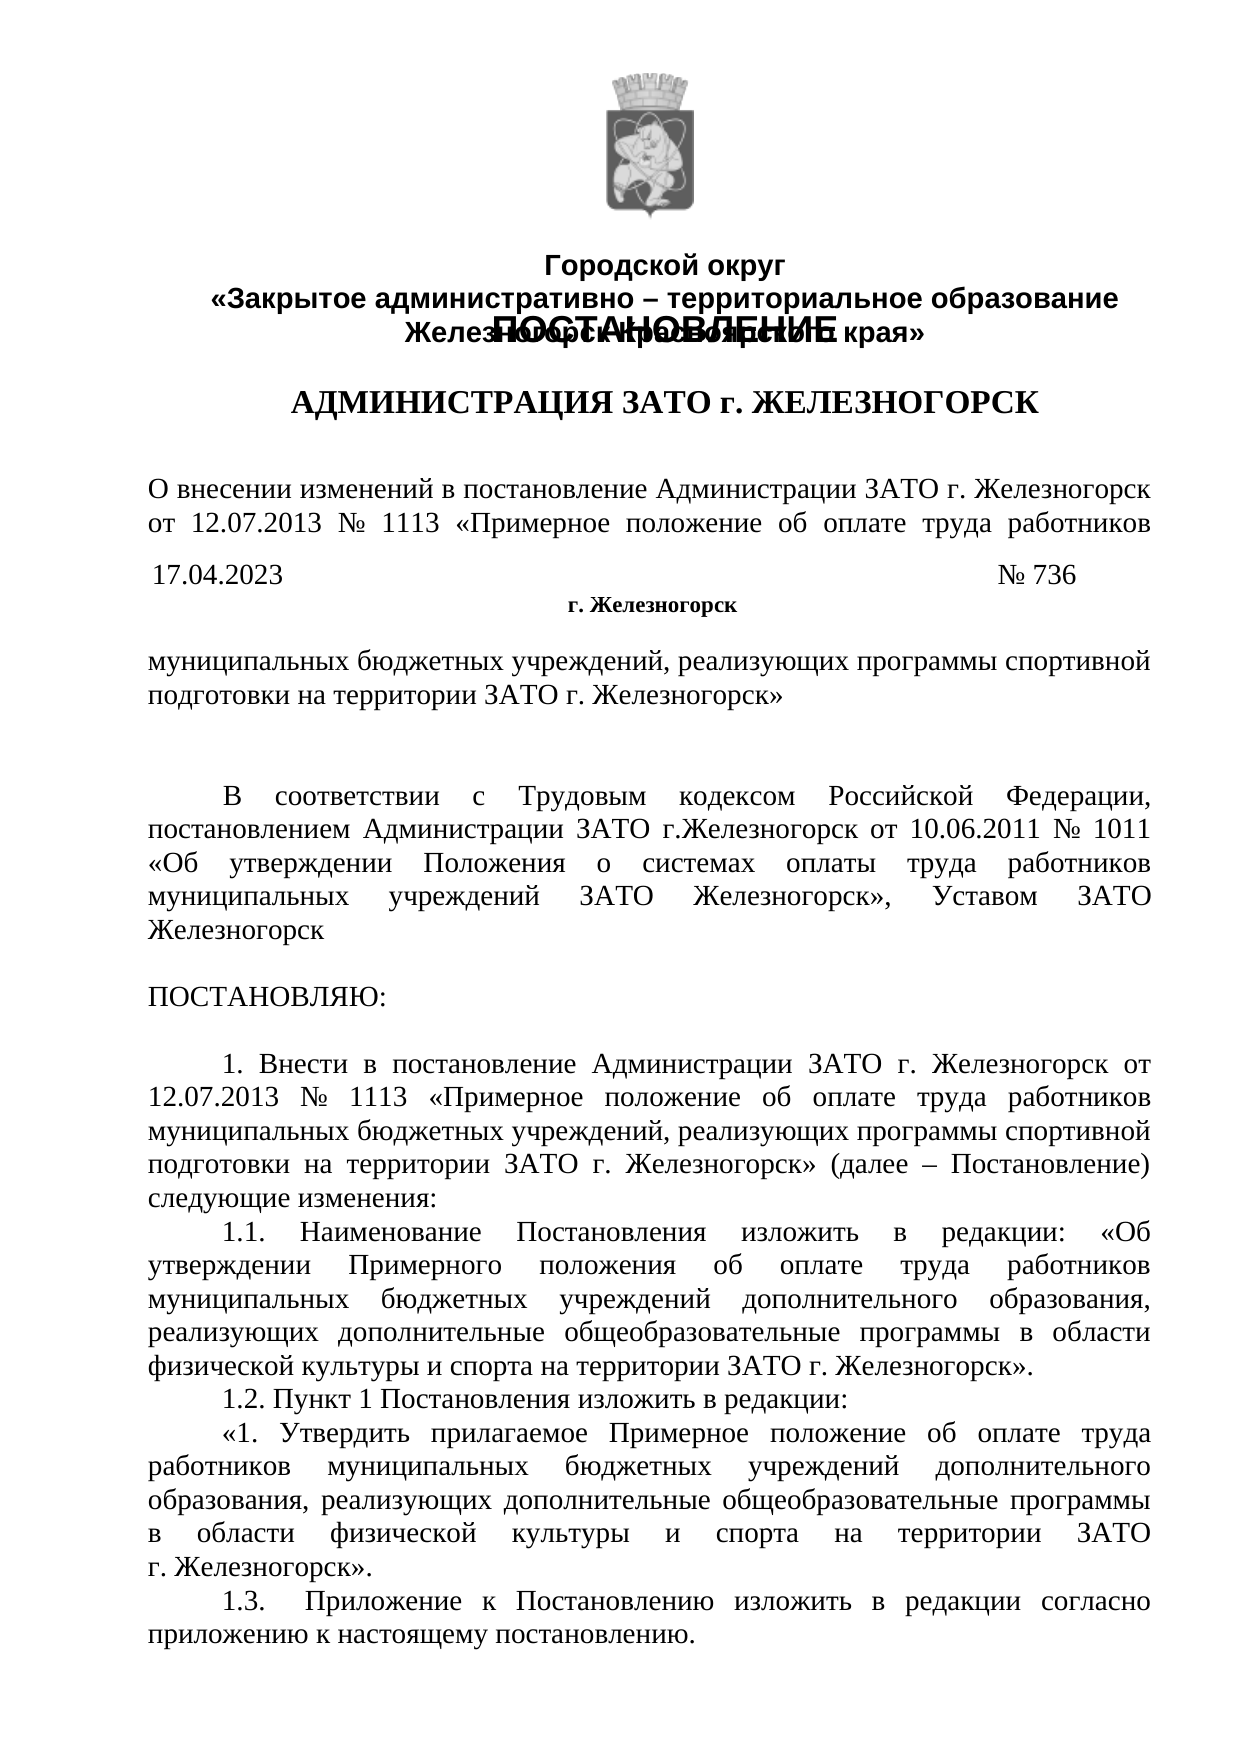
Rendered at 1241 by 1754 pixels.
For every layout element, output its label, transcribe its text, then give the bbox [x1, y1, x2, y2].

text г. Железногорск [152, 591, 1153, 617]
subtitle АДМИНИСТРАЦИЯ ЗАТО г. ЖЕЛЕЗНОГОРСК [149, 382, 1180, 420]
text 17.04.2023 № 736 [152, 557, 1153, 591]
text В соответствии с Трудовым кодексом Российской Федерации, постановлением Администрации ЗАТО г.Железногорск от 10.06.2011 № 1011 «Об утверждении Положения о системах оплаты труда работников муниципальных учреждений ЗАТО Железногорск», Уставом ЗАТО Железногорск [148, 778, 1152, 945]
text О внесении изменений в постановление Администрации ЗАТО г. Железногорск от 12.07.2013 № 1113 «Примерное положение об оплате труда работников муниципальных бюджетных учреждений, реализующих программы спортивной подготовки на территории ЗАТО г. Железногорск» [148, 472, 1152, 711]
text «Закрытое административно – территориальное образование Железногорск Красноярского края» [149, 281, 1180, 307]
text 1.3. Приложение к Постановлению изложить в редакции согласно приложению к настоящему постановлению. [148, 1583, 1152, 1650]
picture [605, 73, 694, 220]
text ПОСТАНОВЛЕНИЕ [149, 307, 1180, 350]
text «1. Утвердить прилагаемое Примерное положение об оплате труда работников муниципальных бюджетных учреждений дополнительного образования, реализующих дополнительные общеобразовательные программы в области физической культуры и спорта на территории ЗАТО г. Железногорск». [148, 1415, 1152, 1583]
text 1.2. Пункт 1 Постановления изложить в редакции: [148, 1381, 1152, 1415]
text 1.1. Наименование Постановления изложить в редакции: «Об утверждении Примерного положения об оплате труда работников муниципальных бюджетных учреждений дополнительного образования, реализующих дополнительные общеобразовательные программы в области физической культуры и спорта на территории ЗАТО г. Железногорск». [148, 1214, 1152, 1381]
text Городской округ [149, 248, 1180, 281]
text 1. Внести в постановление Администрации ЗАТО г. Железногорск от 12.07.2013 № 1113 «Примерное положение об оплате труда работников муниципальных бюджетных учреждений, реализующих программы спортивной подготовки на территории ЗАТО г. Железногорск» (далее – Постановление) следующие изменения: [148, 1046, 1152, 1214]
text ПОСТАНОВЛЯЮ: [148, 979, 1152, 1012]
